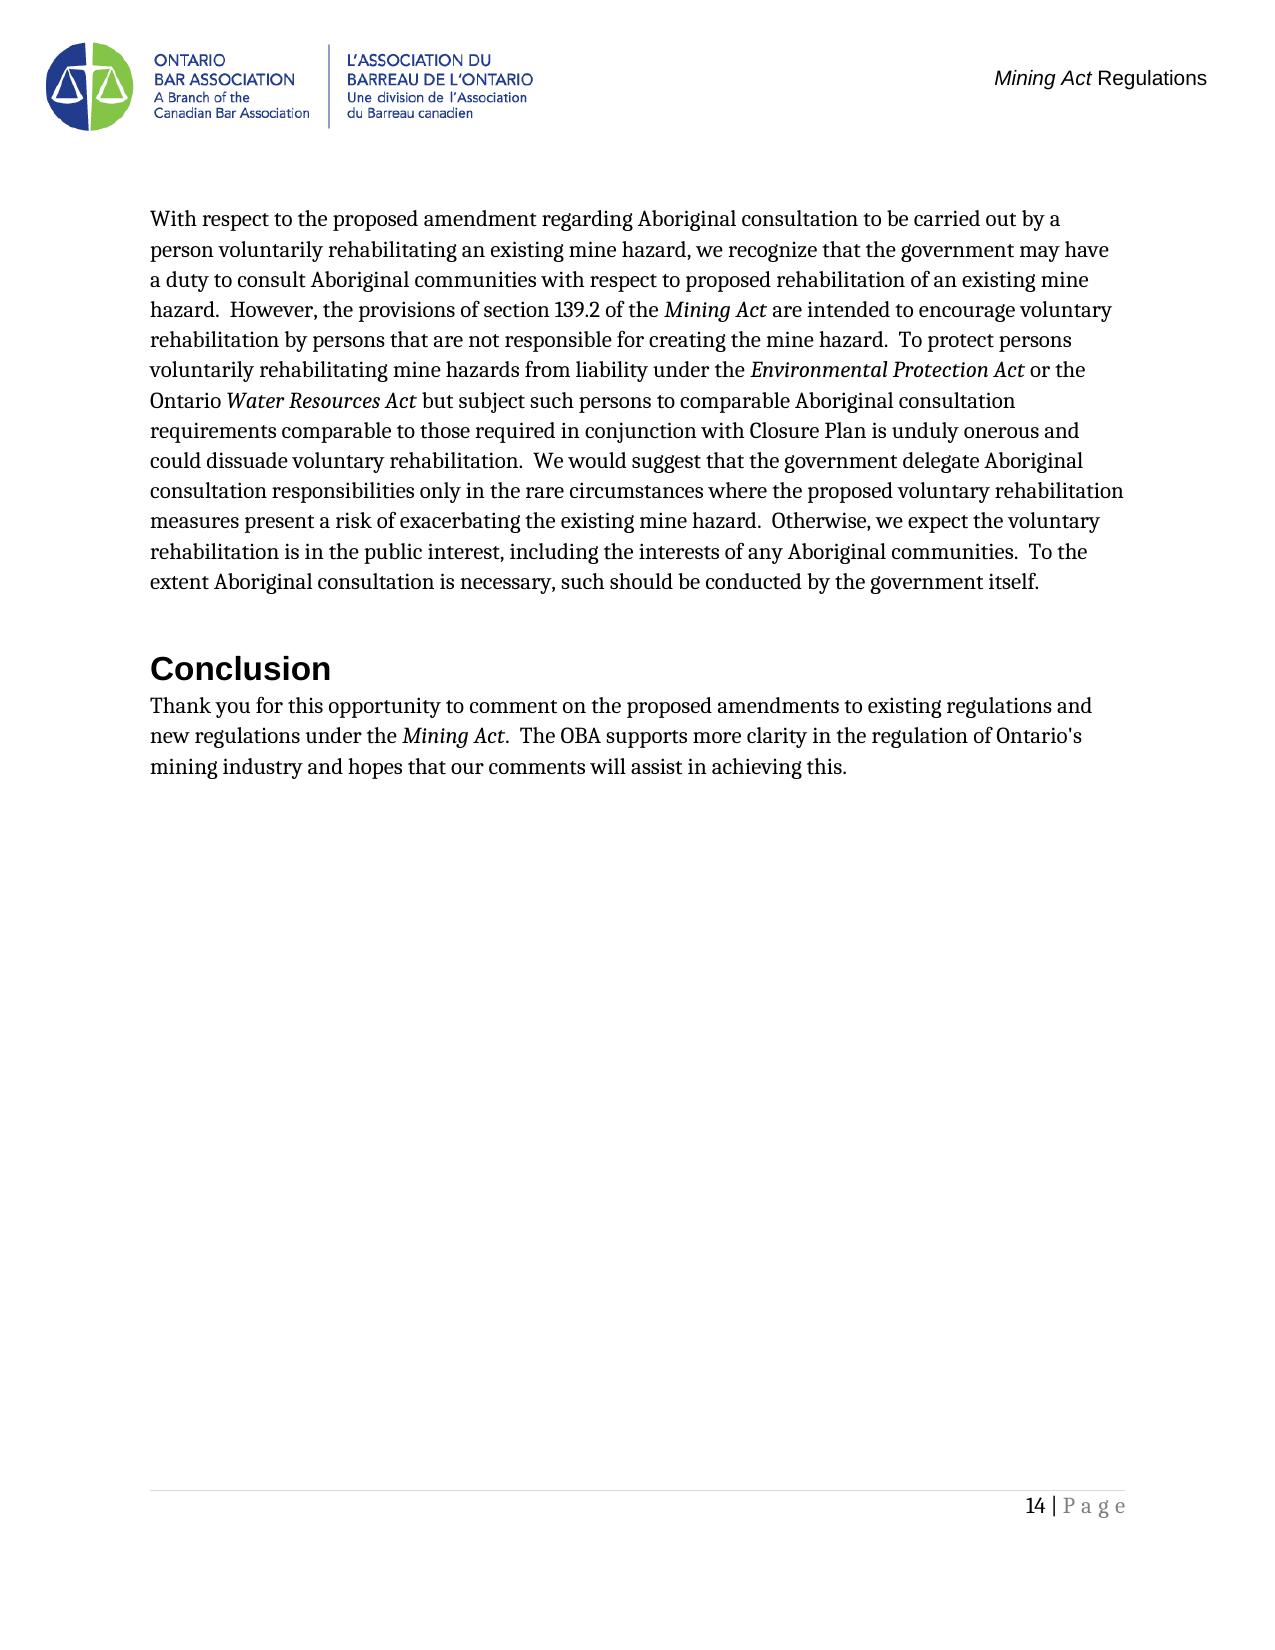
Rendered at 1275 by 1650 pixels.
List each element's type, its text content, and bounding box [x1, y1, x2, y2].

text With respect to the proposed amendment regarding Aboriginal consultation to be carried out by a person voluntarily rehabilitating an existing mine hazard, we recognize that the government may have a duty to consult Aboriginal communities with respect to proposed rehabilitation of an existing mine hazard. However, the provisions of section 139.2 of the Mining Act are intended to encourage voluntary rehabilitation by persons that are not responsible for creating the mine hazard. To protect persons voluntarily rehabilitating mine hazards from liability under the Environmental Protection Act or the Ontario Water Resources Act but subject such persons to comparable Aboriginal consultation requirements comparable to those required in conjunction with Closure Plan is unduly onerous and could dissuade voluntary rehabilitation. We would suggest that the government delegate Aboriginal consultation responsibilities only in the rare circumstances where the proposed voluntary rehabilitation measures present a risk of exacerbating the existing mine hazard. Otherwise, we expect the voluntary rehabilitation is in the public interest, including the interests of any Aboriginal communities. To the extent Aboriginal consultation is necessary, such should be conducted by the government itself. [150, 206, 1125, 595]
picture [23, 20, 554, 152]
subtitle Conclusion [150, 649, 1125, 687]
text Thank you for this opportunity to comment on the proposed amendments to existing regulations and new regulations under the Mining Act. The OBA supports more clarity in the regulation of Ontario's mining industry and hopes that our comments will assist in achieving this. [150, 693, 1125, 780]
